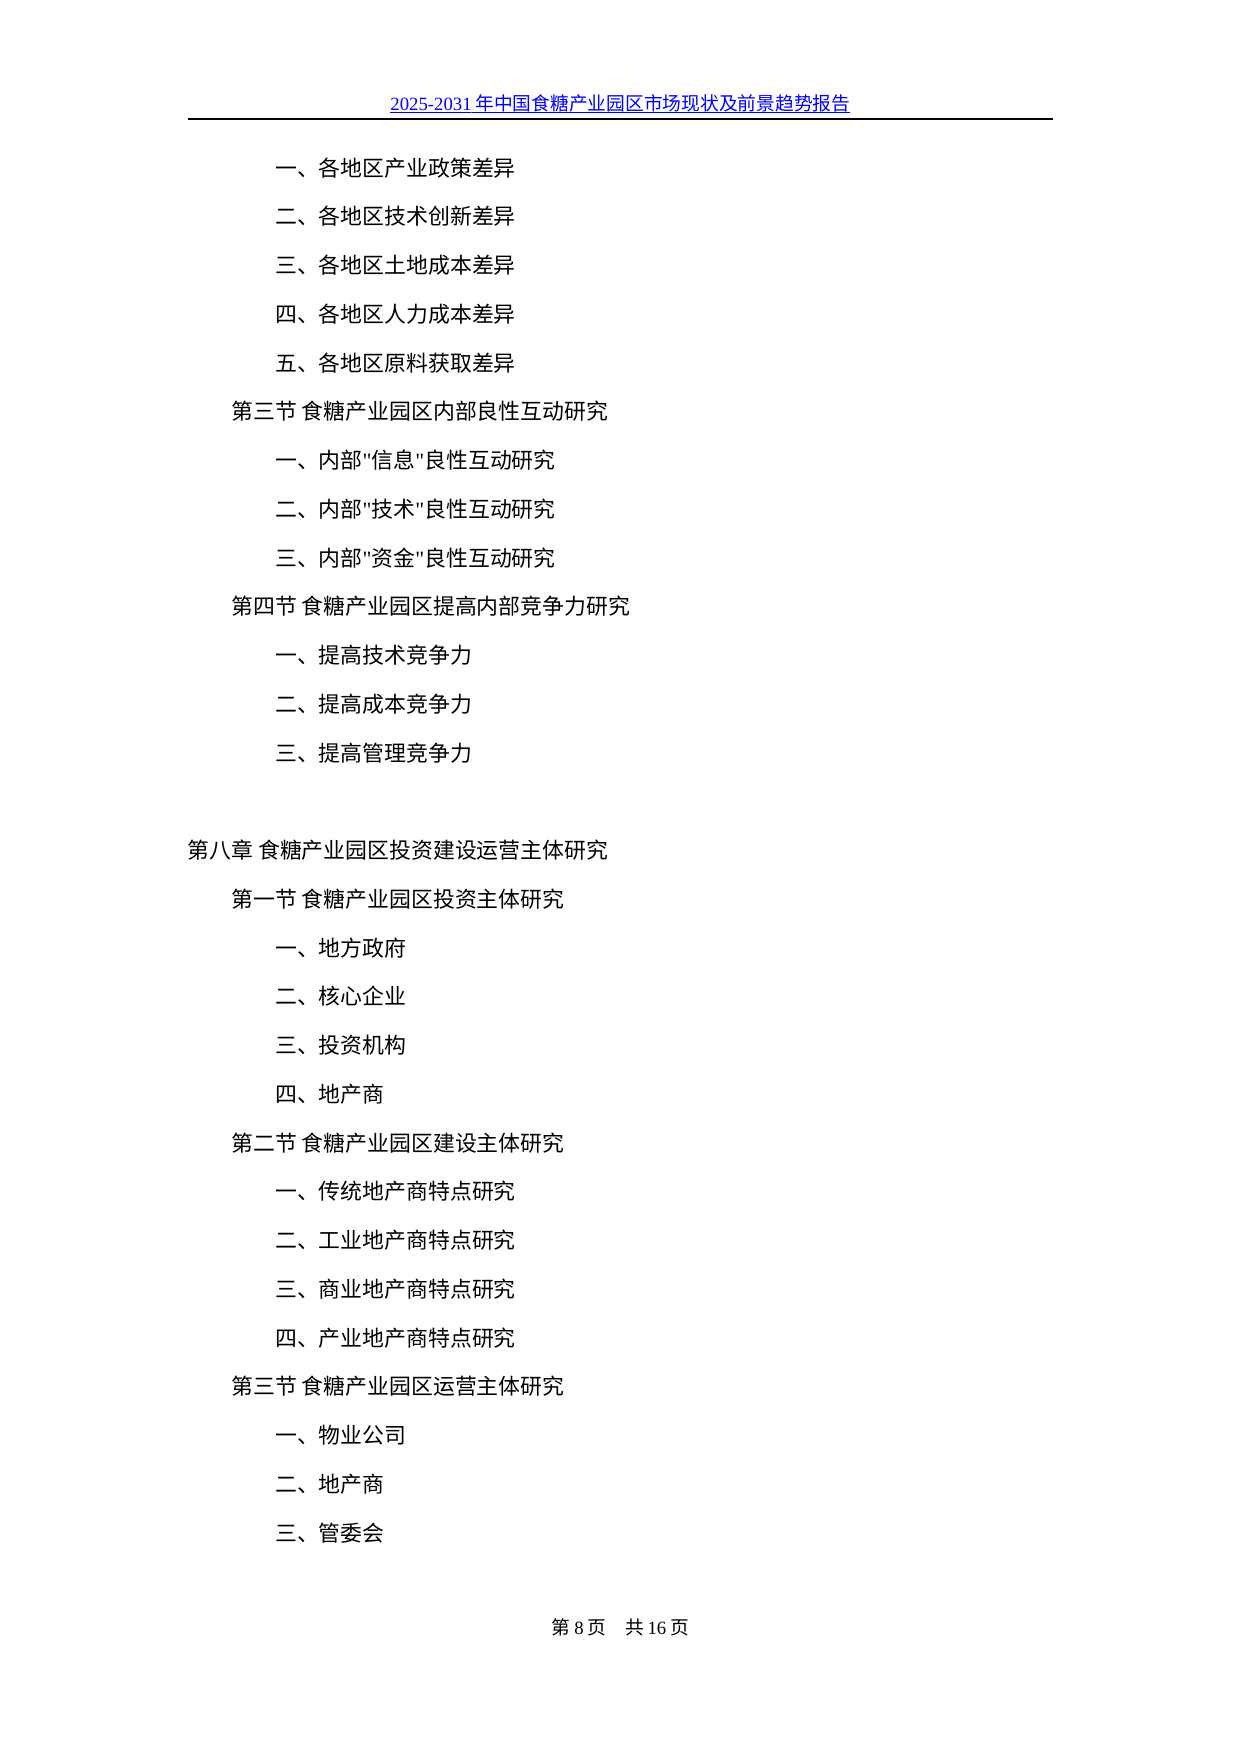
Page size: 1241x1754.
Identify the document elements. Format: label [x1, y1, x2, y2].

text [187, 150, 1053, 1548]
